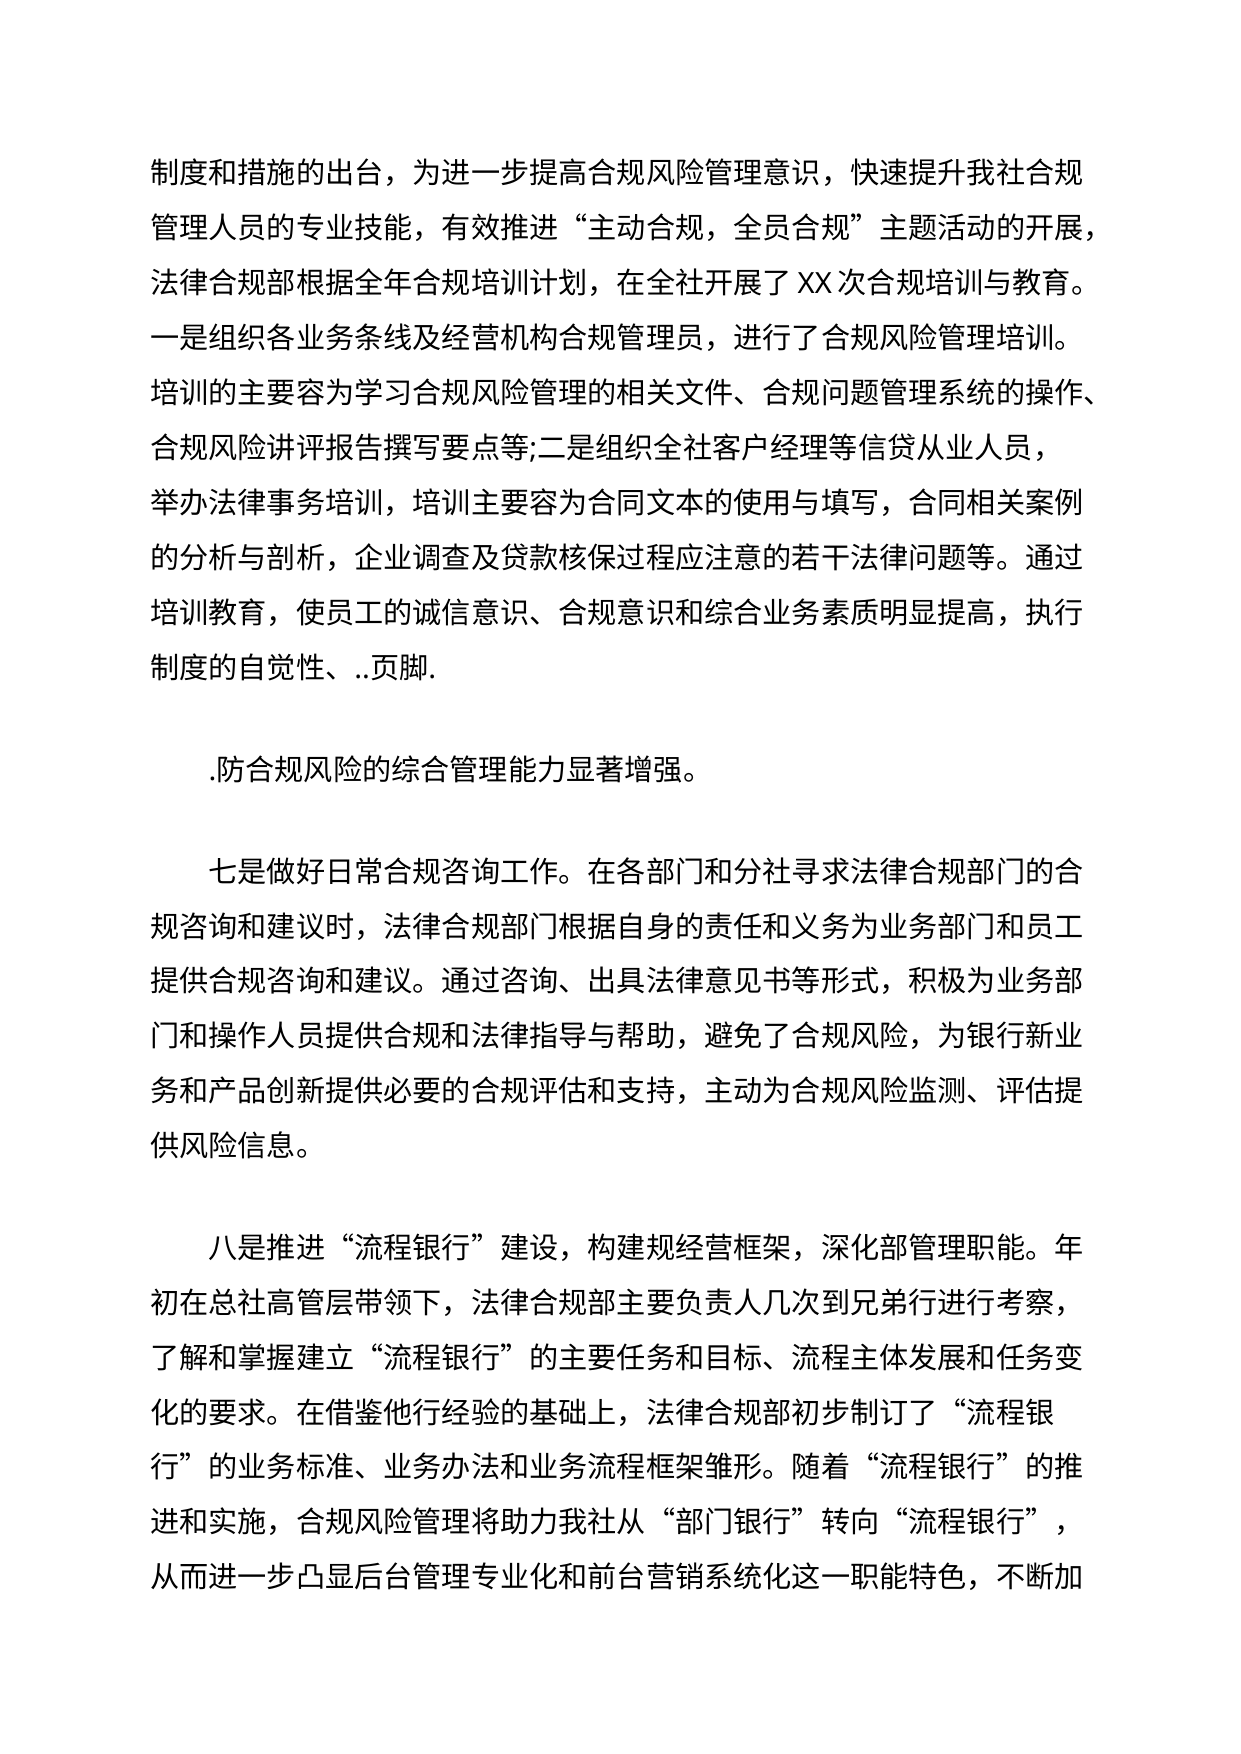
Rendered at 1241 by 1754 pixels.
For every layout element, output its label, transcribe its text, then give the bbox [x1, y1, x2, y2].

text .防合规风险的综合管理能力显著增强。 [150, 746, 1090, 789]
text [150, 150, 1090, 687]
text 七是做好日常合规咨询工作。在各部门和分社寻求法律合规部门的合规咨询和建议时，法律合规部门根据自身的责任和义务为业务部门和员工提供合规咨询和建议。通过咨询、出具法律意见书等形式，积极为业务部门和操作人员提供合规和法律指导与帮助，避免了合规风险，为银行新业务和产品创新提供必要的合规评估和支持，主动为合规风险监测、评估提供风险信息。 [150, 848, 1090, 1165]
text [150, 1224, 1090, 1596]
